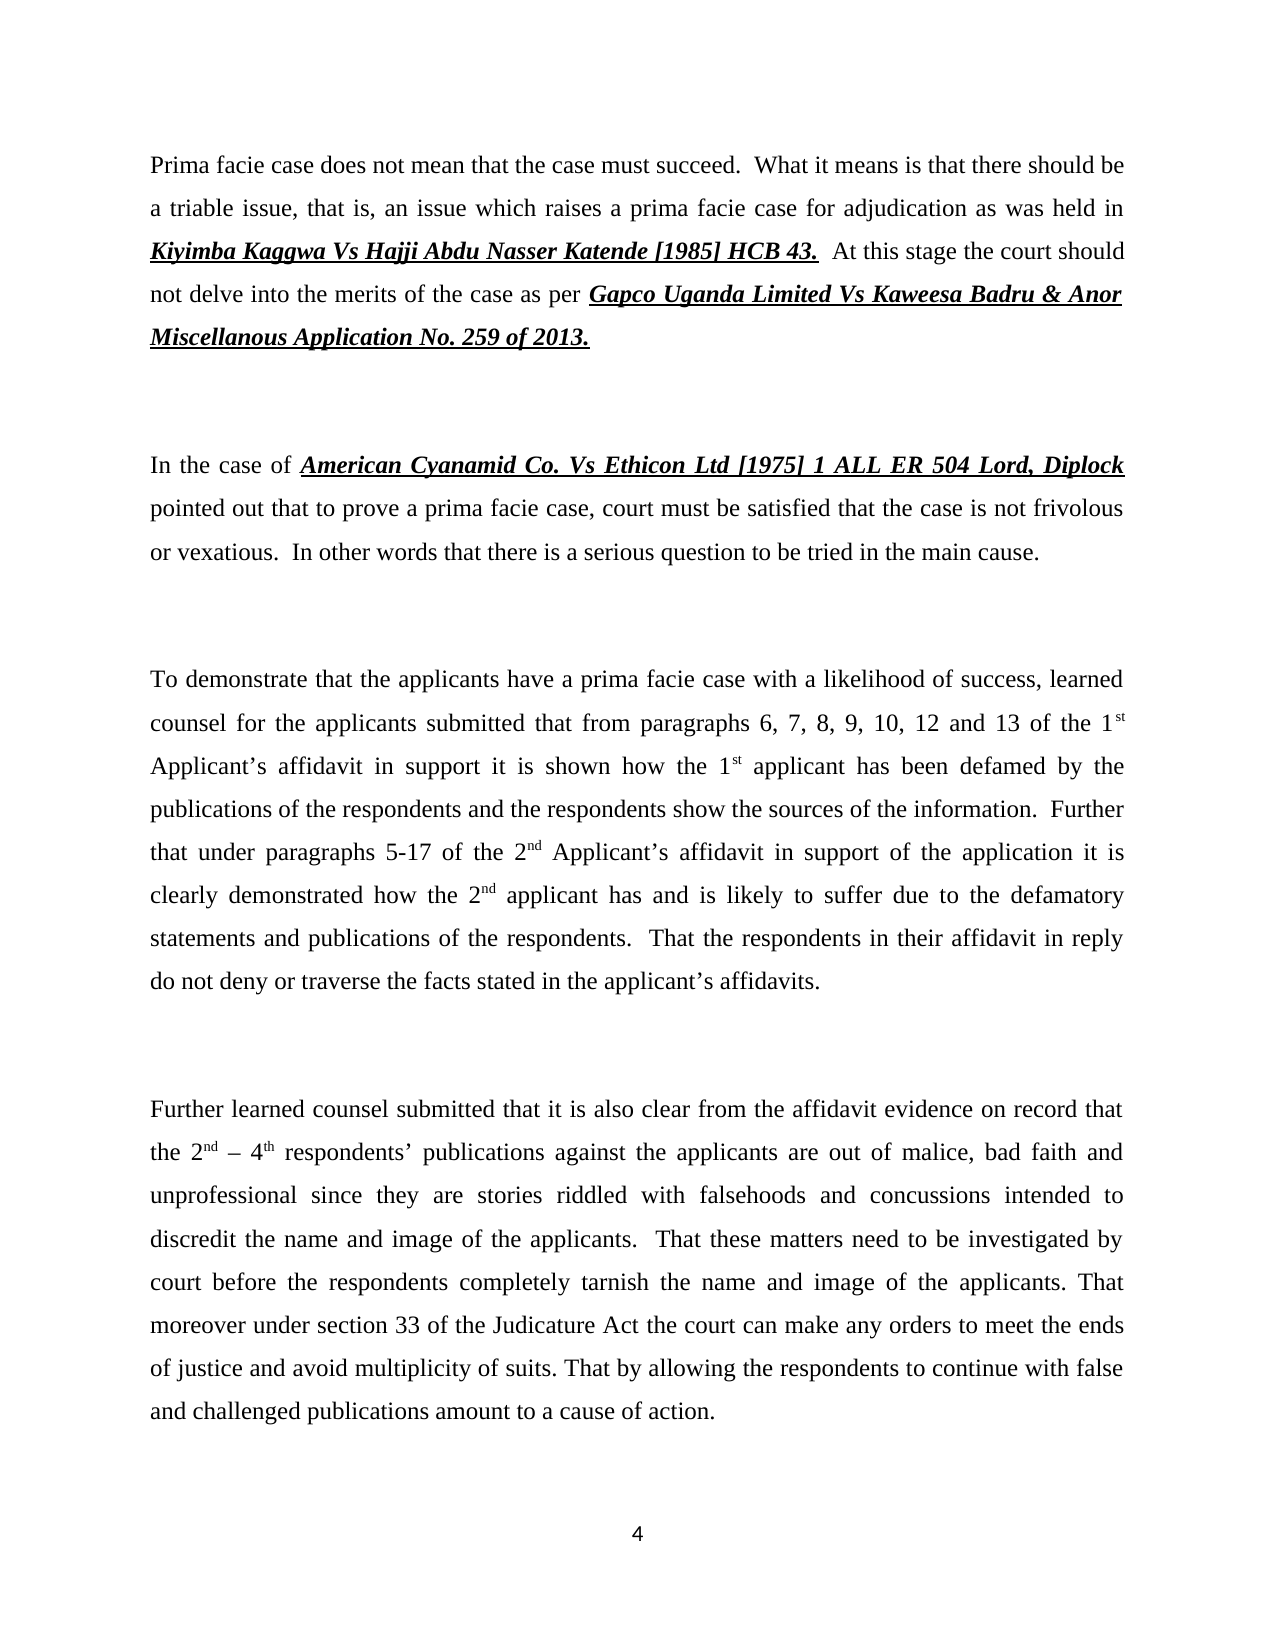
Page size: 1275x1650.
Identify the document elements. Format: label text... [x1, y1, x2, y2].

text To demonstrate that the applicants have a prima facie case with a likelihood of success, learned counsel for the applicants submitted that from paragraphs 6, 7, 8, 9, 10, 12 and 13 of the 1st Applicant’s affidavit in support it is shown how the 1st applicant has been defamed by the publications of the respondents and the respondents show the sources of the information. Further that under paragraphs 5-17 of the 2nd Applicant’s affidavit in support of the application it is clearly demonstrated how the 2nd applicant has and is likely to suffer due to the defamatory statements and publications of the respondents. That the respondents in their affidavit in reply do not deny or traverse the facts stated in the applicant’s affidavits. [150, 664, 1125, 995]
text In the case of American Cyanamid Co. Vs Ethicon Ltd [1975] 1 ALL ER 504 Lord, Diplock pointed out that to prove a prima facie case, court must be satisfied that the case is not frivolous or vexatious. In other words that there is a serious question to be tried in the main cause. [150, 450, 1125, 565]
text Prima facie case does not mean that the case must succeed. What it means is that there should be a triable issue, that is, an issue which raises a prima facie case for adjudication as was held in Kiyimba Kaggwa Vs Hajji Abdu Nasser Katende [1985] HCB 43. At this stage the court should not delve into the merits of the case as per Gapco Uganda Limited Vs Kaweesa Badru & Anor Miscellanous Application No. 259 of 2013. [150, 150, 1125, 351]
text Further learned counsel submitted that it is also clear from the affidavit evidence on record that the 2nd – 4th respondents’ publications against the applicants are out of malice, bad faith and unprofessional since they are stories riddled with falsehoods and concussions intended to discredit the name and image of the applicants. That these matters need to be investigated by court before the respondents completely tarnish the name and image of the applicants. That moreover under section 33 of the Judicature Act the court can make any orders to meet the ends of justice and avoid multiplicity of suits. That by allowing the respondents to continue with false and challenged publications amount to a cause of action. [150, 1094, 1125, 1425]
